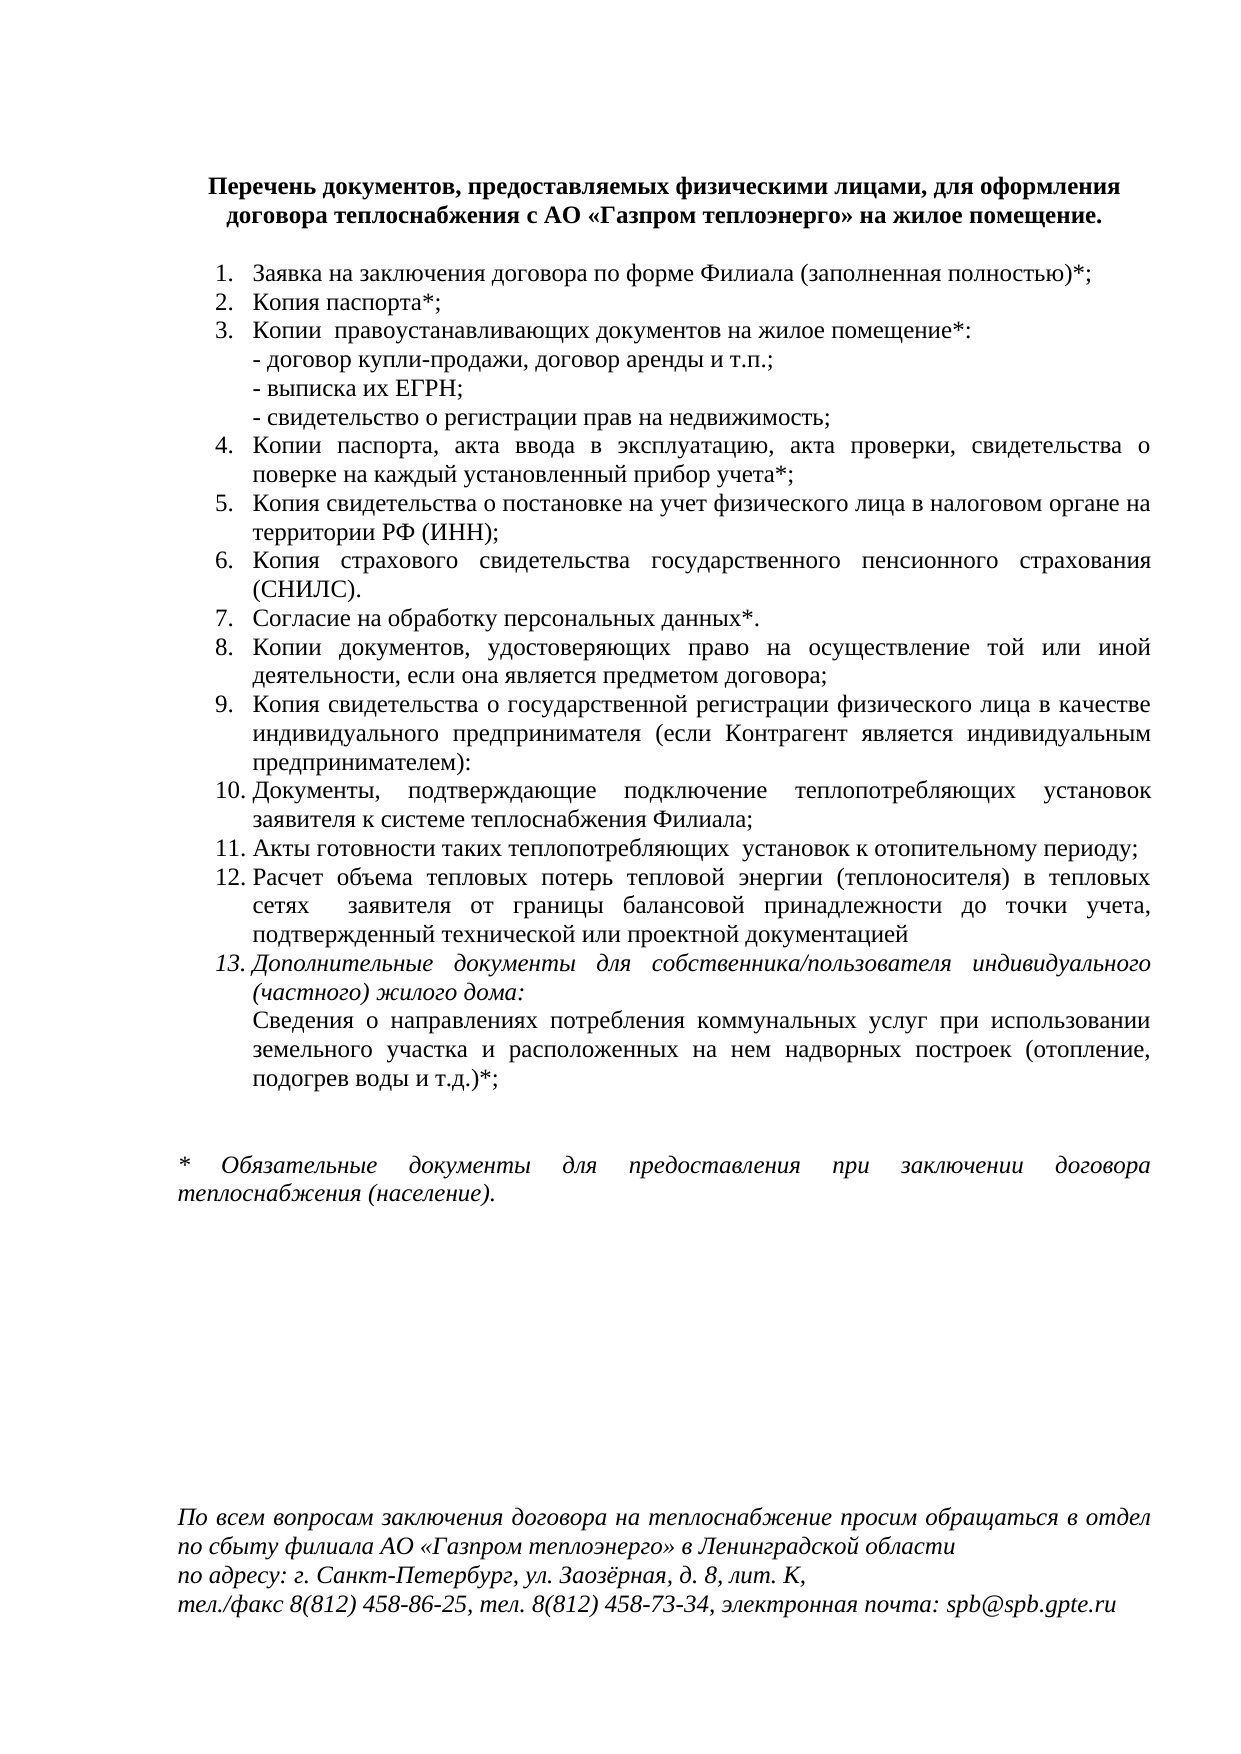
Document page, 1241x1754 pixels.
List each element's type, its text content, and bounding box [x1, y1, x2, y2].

list Дополнительные документы для собственника/пользователя индивидуального (частного) жилого дома: [215, 948, 1152, 1006]
list Копии паспорта, акта ввода в эксплуатацию, акта проверки, свидетельства о поверке на каждый установленный прибор учета*; [215, 431, 1152, 488]
list - свидетельство о регистрации прав на недвижимость; [252, 402, 1152, 431]
list Расчет объема тепловых потерь тепловой энергии (теплоносителя) в тепловых сетях заявителя от границы балансовой принадлежности до точки учета, подтвержденный технической или проектной документацией [215, 862, 1152, 948]
text Перечень документов, предоставляемых физическими лицами, для оформления договора теплоснабжения с АО «Газпром теплоэнерго» на жилое помещение. [177, 171, 1152, 229]
list Сведения о направлениях потребления коммунальных услуг при использовании земельного участка и расположенных на нем надворных построек (отопление, подогрев воды и т.д.)*; [252, 1006, 1152, 1092]
list Заявка на заключения договора по форме Филиала (заполненная полностью)*; [215, 258, 1152, 287]
list - договор купли-продажи, договор аренды и т.п.; [252, 344, 1152, 373]
text по адресу: г. Санкт-Петербург, ул. Заозёрная, д. 8, лит. К, [177, 1560, 1152, 1589]
list Копия свидетельства о постановке на учет физического лица в налоговом органе на территории РФ (ИНН); [215, 488, 1152, 546]
list Копии правоустанавливающих документов на жилое помещение*: [215, 316, 1152, 344]
text * Обязательные документы для предоставления при заключении договора теплоснабжения (население). [177, 1150, 1152, 1207]
list Копии документов, удостоверяющих право на осуществление той или иной деятельности, если она является предметом договора; [215, 632, 1152, 689]
list Документы, подтверждающие подключение теплопотребляющих установок заявителя к системе теплоснабжения Филиала; [215, 776, 1152, 833]
text тел./факс 8(812) 458-86-25, тел. 8(812) 458-73-34, электронная почта: spb@spb.gpte.ru [177, 1589, 1152, 1617]
list Акты готовности таких теплопотребляющих установок к отопительному периоду; [215, 833, 1152, 862]
list - выписка их ЕГРН; [252, 373, 1152, 402]
list Копия страхового свидетельства государственного пенсионного страхования (СНИЛС). [215, 546, 1152, 603]
list Согласие на обработку персональных данных*. [215, 603, 1152, 632]
text По всем вопросам заключения договора на теплоснабжение просим обращаться в отдел по сбыту филиала АО «Газпром теплоэнерго» в Ленинградской области [177, 1502, 1152, 1560]
list Копия свидетельства о государственной регистрации физического лица в качестве индивидуального предпринимателя (если Контрагент является индивидуальным предпринимателем): [215, 689, 1152, 776]
list Копия паспорта*; [215, 287, 1152, 316]
